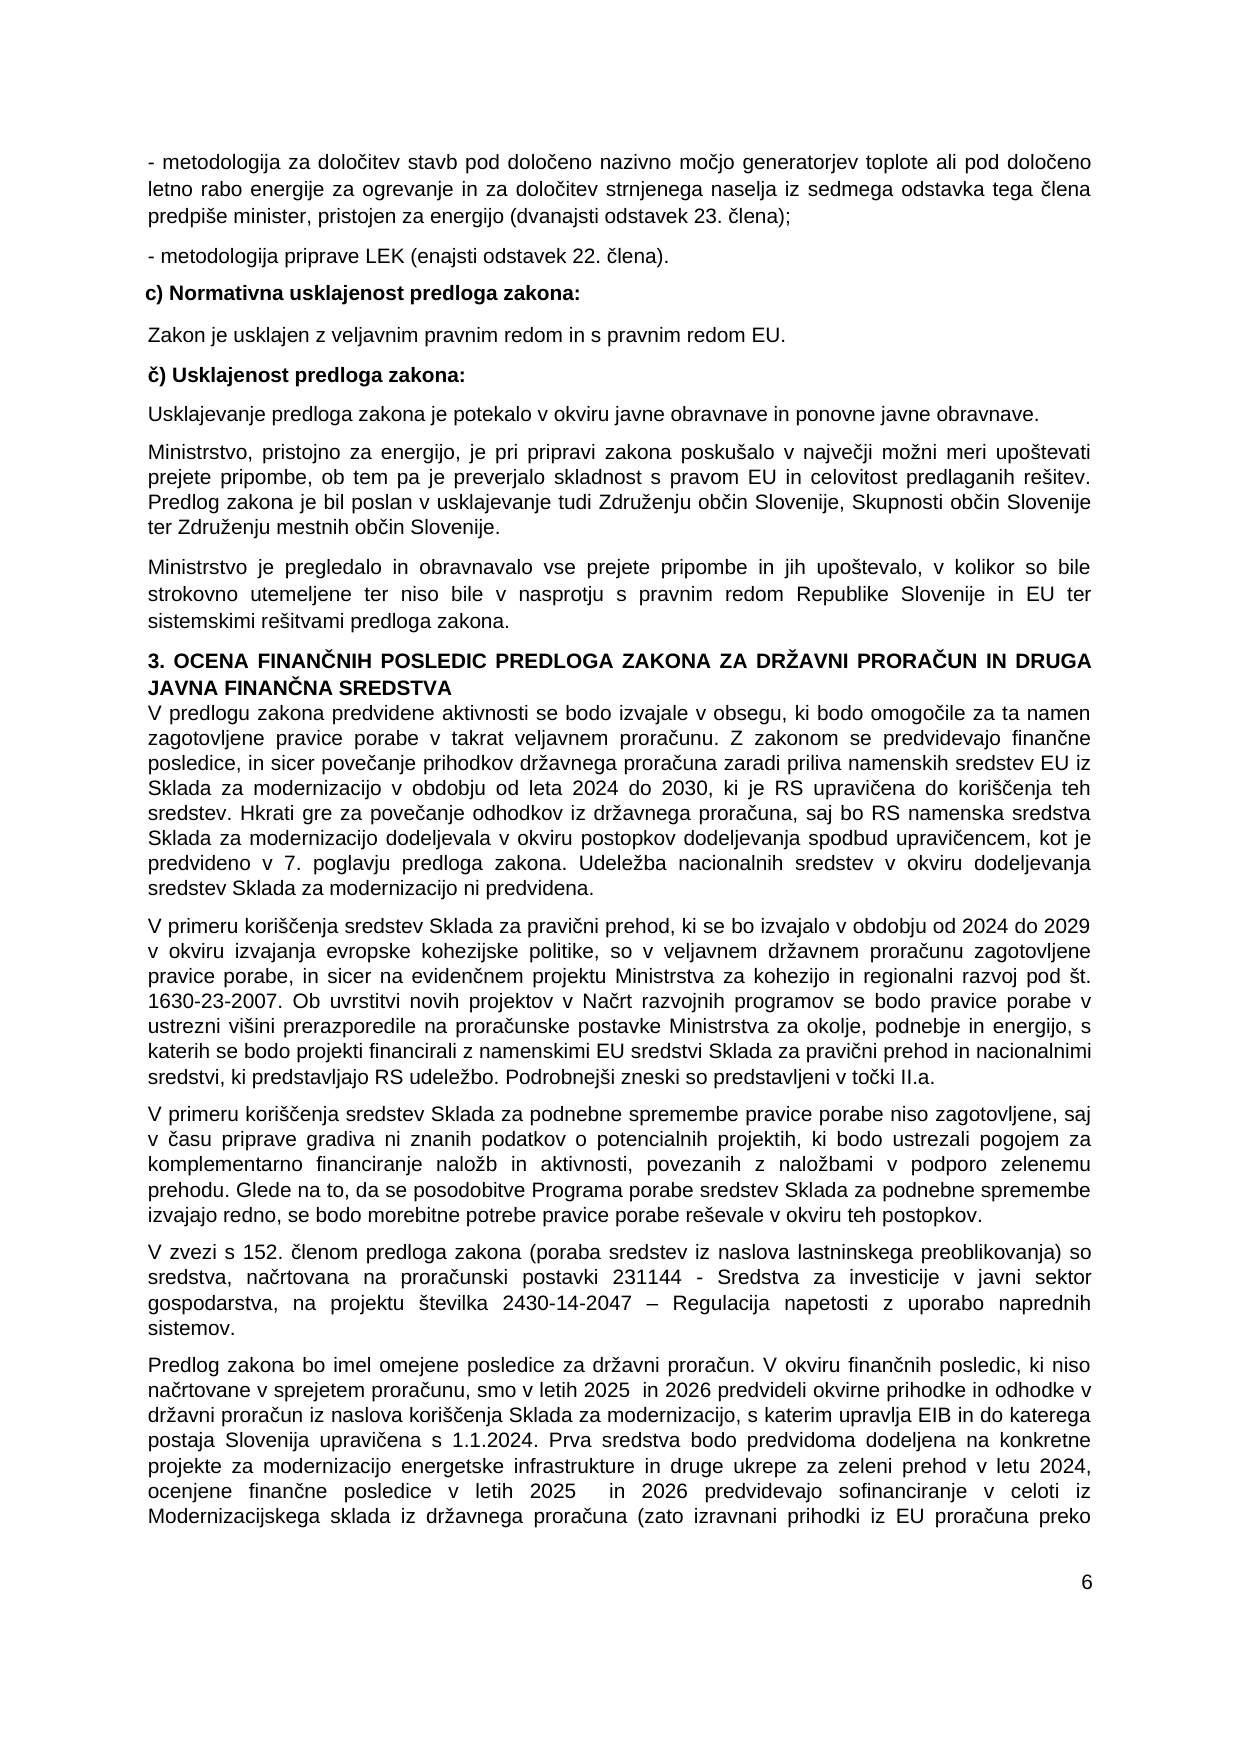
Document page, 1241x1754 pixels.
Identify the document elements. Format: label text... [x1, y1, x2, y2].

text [148, 1353, 1093, 1528]
text Ministrstvo, pristojno za energijo, je pri pripravi zakona poskušalo v največji možni meri upoštevati prejete pripombe, ob tem pa je preverjalo skladnost s pravom EU in celovitost predlaganih rešitev. Predlog zakona je bil poslan v usklajevanje tudi Združenju občin Slovenije, Skupnosti občin Slovenije ter Združenju mestnih občin Slovenije. [148, 440, 1093, 539]
text č) Usklajenost predloga zakona: [148, 361, 1093, 388]
text Zakon je usklajen z veljavnim pravnim redom in s pravnim redom EU. [148, 321, 1093, 348]
text V primeru koriščenja sredstev Sklada za pravični prehod, ki se bo izvajalo v obdobju od 2024 do 2029 v okviru izvajanja evropske kohezijske politike, so v veljavnem državnem proračunu zagotovljene pravice porabe, in sicer na evidenčnem projektu Ministrstva za kohezijo in regionalni razvoj pod št. 1630-23-2007. Ob uvrstitvi novih projektov v Načrt razvojnih programov se bodo pravice porabe v ustrezni višini prerazporedile na proračunske postavke Ministrstva za okolje, podnebje in energijo, s katerih se bodo projekti financirali z namenskimi EU sredstvi Sklada za pravični prehod in nacionalnimi sredstvi, ki predstavljajo RS udeležbo. Podrobnejši zneski so predstavljeni v točki II.a. [148, 914, 1093, 1088]
text - metodologija priprave LEK (enajsti odstavek 22. člena). [148, 241, 1093, 268]
text - metodologija za določitev stavb pod določeno nazivno močjo generatorjev toplote ali pod določeno letno rabo energije za ogrevanje in za določitev strnjenega naselja iz sedmega odstavka tega člena predpiše minister, pristojen za energijo (dvanajsti odstavek 23. člena); [148, 148, 1093, 229]
text Usklajevanje predloga zakona je potekalo v okviru javne obravnave in ponovne javne obravnave. [148, 400, 1093, 427]
text Ministrstvo je pregledalo in obravnavalo vse prejete pripombe in jih upoštevalo, v kolikor so bile strokovno utemeljene ter niso bile v nasprotju s pravnim redom Republike Slovenije in EU ter sistemskimi rešitvami predloga zakona. [148, 553, 1093, 634]
text 3. OCENA FINANČNIH POSLEDIC PREDLOGA ZAKONA ZA DRŽAVNI PRORAČUN IN DRUGA JAVNA FINANČNA SREDSTVA [148, 646, 1093, 701]
text c) Normativna usklajenost predloga zakona: [110, 281, 1093, 305]
text V zvezi s 152. členom predloga zakona (poraba sredstev iz naslova lastninskega preoblikovanja) so sredstva, načrtovana na proračunski postavki 231144 - Sredstva za investicije v javni sektor gospodarstva, na projektu številka 2430-14-2047 – Regulacija napetosti z uporabo naprednih sistemov. [148, 1240, 1093, 1339]
text V primeru koriščenja sredstev Sklada za podnebne spremembe pravice porabe niso zagotovljene, saj v času priprave gradiva ni znanih podatkov o potencialnih projektih, ki bodo ustrezali pogojem za komplementarno financiranje naložb in aktivnosti, povezanih z naložbami v podporo zelenemu prehodu. Glede na to, da se posodobitve Programa porabe sredstev Sklada za podnebne spremembe izvajajo redno, se bodo morebitne potrebe pravice porabe reševale v okviru teh postopkov. [148, 1102, 1093, 1226]
text V predlogu zakona predvidene aktivnosti se bodo izvajale v obsegu, ki bodo omogočile za ta namen zagotovljene pravice porabe v takrat veljavnem proračunu. Z zakonom se predvidevajo finančne posledice, in sicer povečanje prihodkov državnega proračuna zaradi priliva namenskih sredstev EU iz Sklada za modernizacijo v obdobju od leta 2024 do 2030, ki je RS upravičena do koriščenja teh sredstev. Hkrati gre za povečanje odhodkov iz državnega proračuna, saj bo RS namenska sredstva Sklada za modernizacijo dodeljevala v okviru postopkov dodeljevanja spodbud upravičencem, kot je predvideno v 7. poglavju predloga zakona. Udeležba nacionalnih sredstev v okviru dodeljevanja sredstev Sklada za modernizacijo ni predvidena. [148, 701, 1093, 900]
